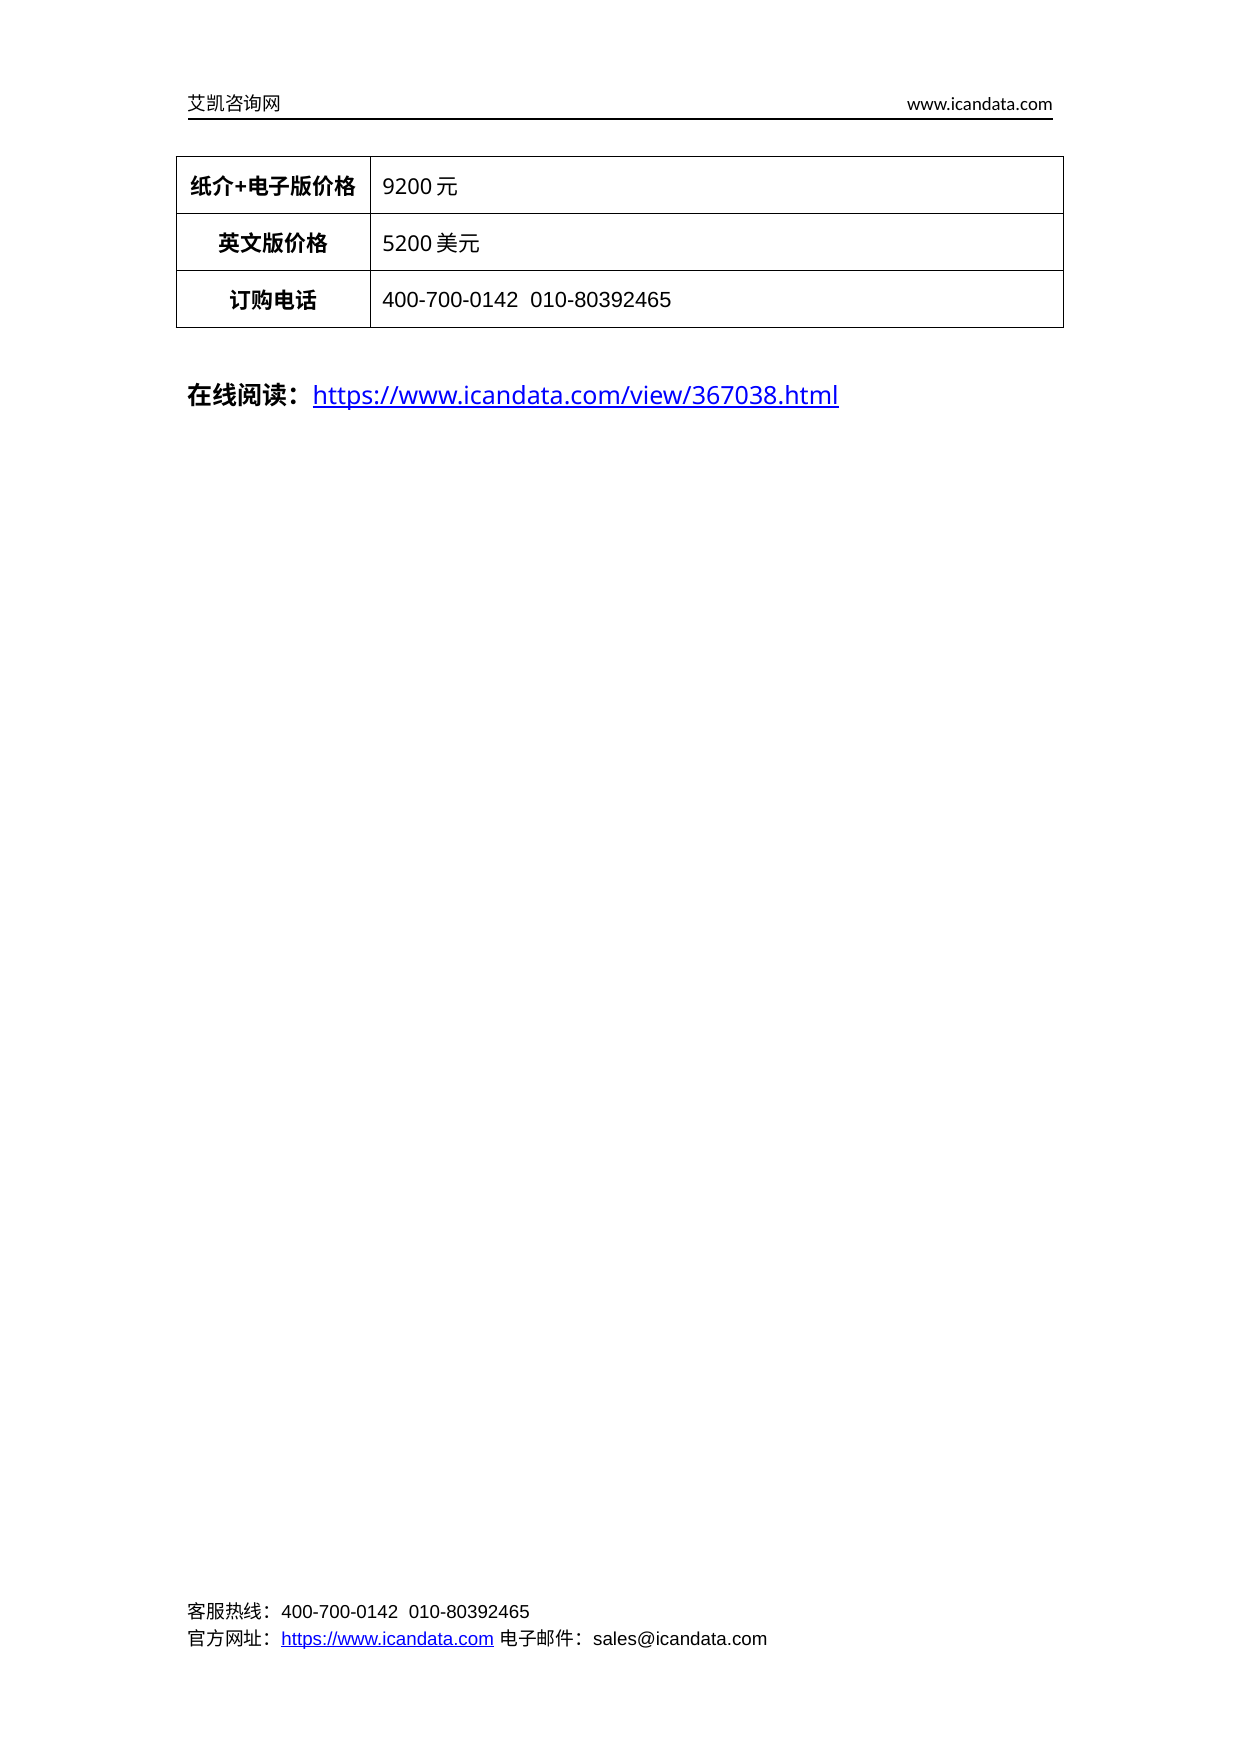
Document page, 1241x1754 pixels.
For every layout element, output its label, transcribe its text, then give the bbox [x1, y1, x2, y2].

table_cell 5200美元 [371, 214, 1063, 270]
table_cell 9200元 [371, 157, 1063, 213]
table_cell 400-700-0142 010-80392465 [371, 271, 1063, 327]
table_cell 订购电话 [177, 271, 370, 327]
text 在线阅读：https://www.icandata.com/view/367038.html [187, 361, 1053, 426]
table_cell 英文版价格 [177, 214, 370, 270]
table_cell 纸介+电子版价格 [177, 157, 370, 213]
